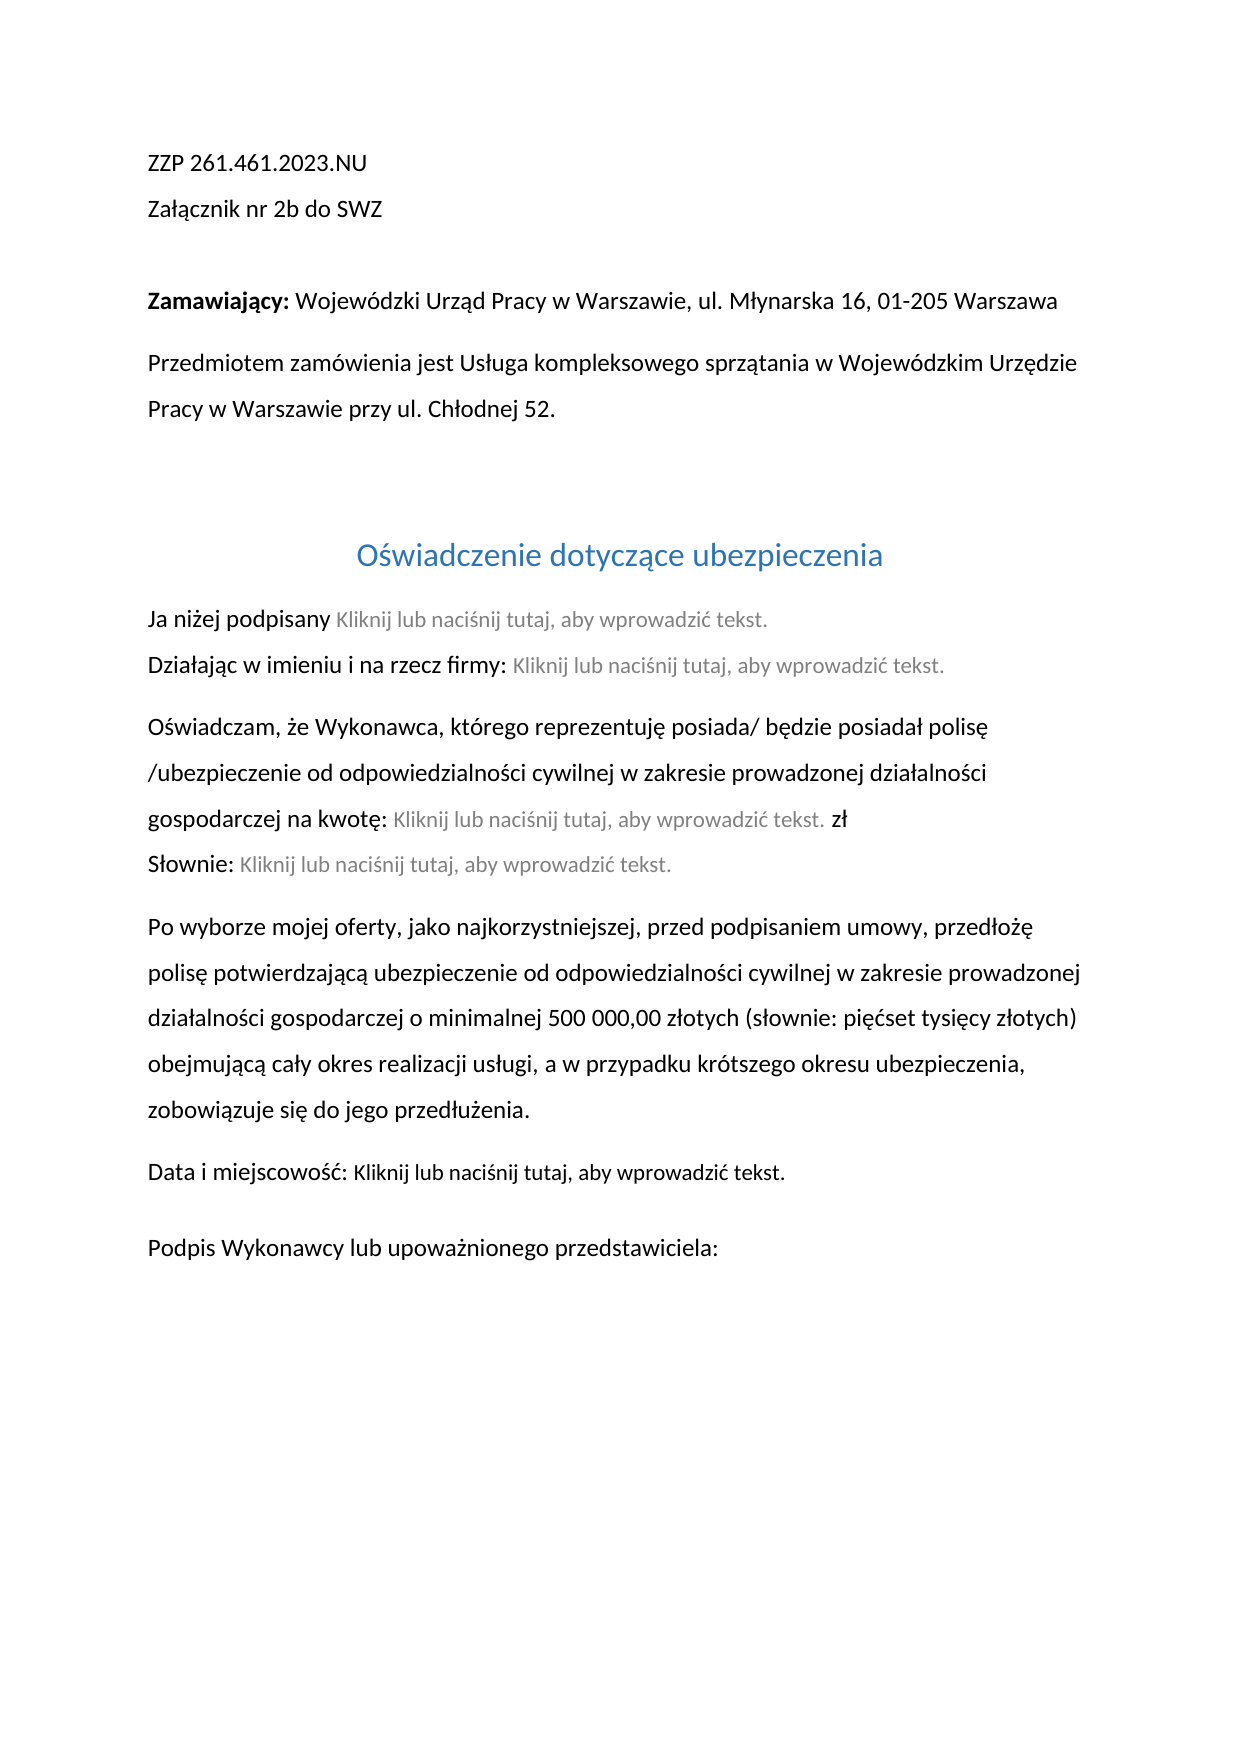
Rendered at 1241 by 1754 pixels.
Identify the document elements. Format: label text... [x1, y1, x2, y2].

text Data i miejscowość: [148, 1156, 1093, 1187]
text Przedmiotem zamówienia jest Usługa kompleksowego sprzątania w Wojewódzkim Urzędzie Pracy w Warszawie przy ul. Chłodnej 52. [148, 347, 1093, 423]
text Oświadczam, że Wykonawca, którego reprezentuję posiada/ będzie posiadał polisę /ubezpieczenie od odpowiedzialności cywilnej w zakresie prowadzonej działalności gospodarczej na kwotę: zł Słownie: [148, 711, 1093, 879]
text Załącznik nr 2b do SWZ [148, 193, 1093, 224]
text ZZP 261.461.2023.NU [148, 148, 1093, 178]
text Po wyborze mojej oferty, jako najkorzystniejszej, przed podpisaniem umowy, przedłożę polisę potwierdzającą ubezpieczenie od odpowiedzialności cywilnej w zakresie prowadzonej działalności gospodarczej o minimalnej 500 000,00 złotych (słownie: pięćset tysięcy złotych) obejmującą cały okres realizacji usługi, a w przypadku krótszego okresu ubezpieczenia, zobowiązuje się do jego przedłużenia. [148, 911, 1093, 1124]
subtitle Oświadczenie dotyczące ubezpieczenia [148, 534, 1093, 575]
text Zamawiający: Wojewódzki Urząd Pracy w Warszawie, ul. Młynarska 16, 01-205 Warszawa [148, 285, 1093, 315]
text Podpis Wykonawcy lub upoważnionego przedstawiciela: [148, 1233, 1093, 1263]
text Ja niżej podpisany Działając w imieniu i na rzecz firmy: [148, 603, 1093, 679]
